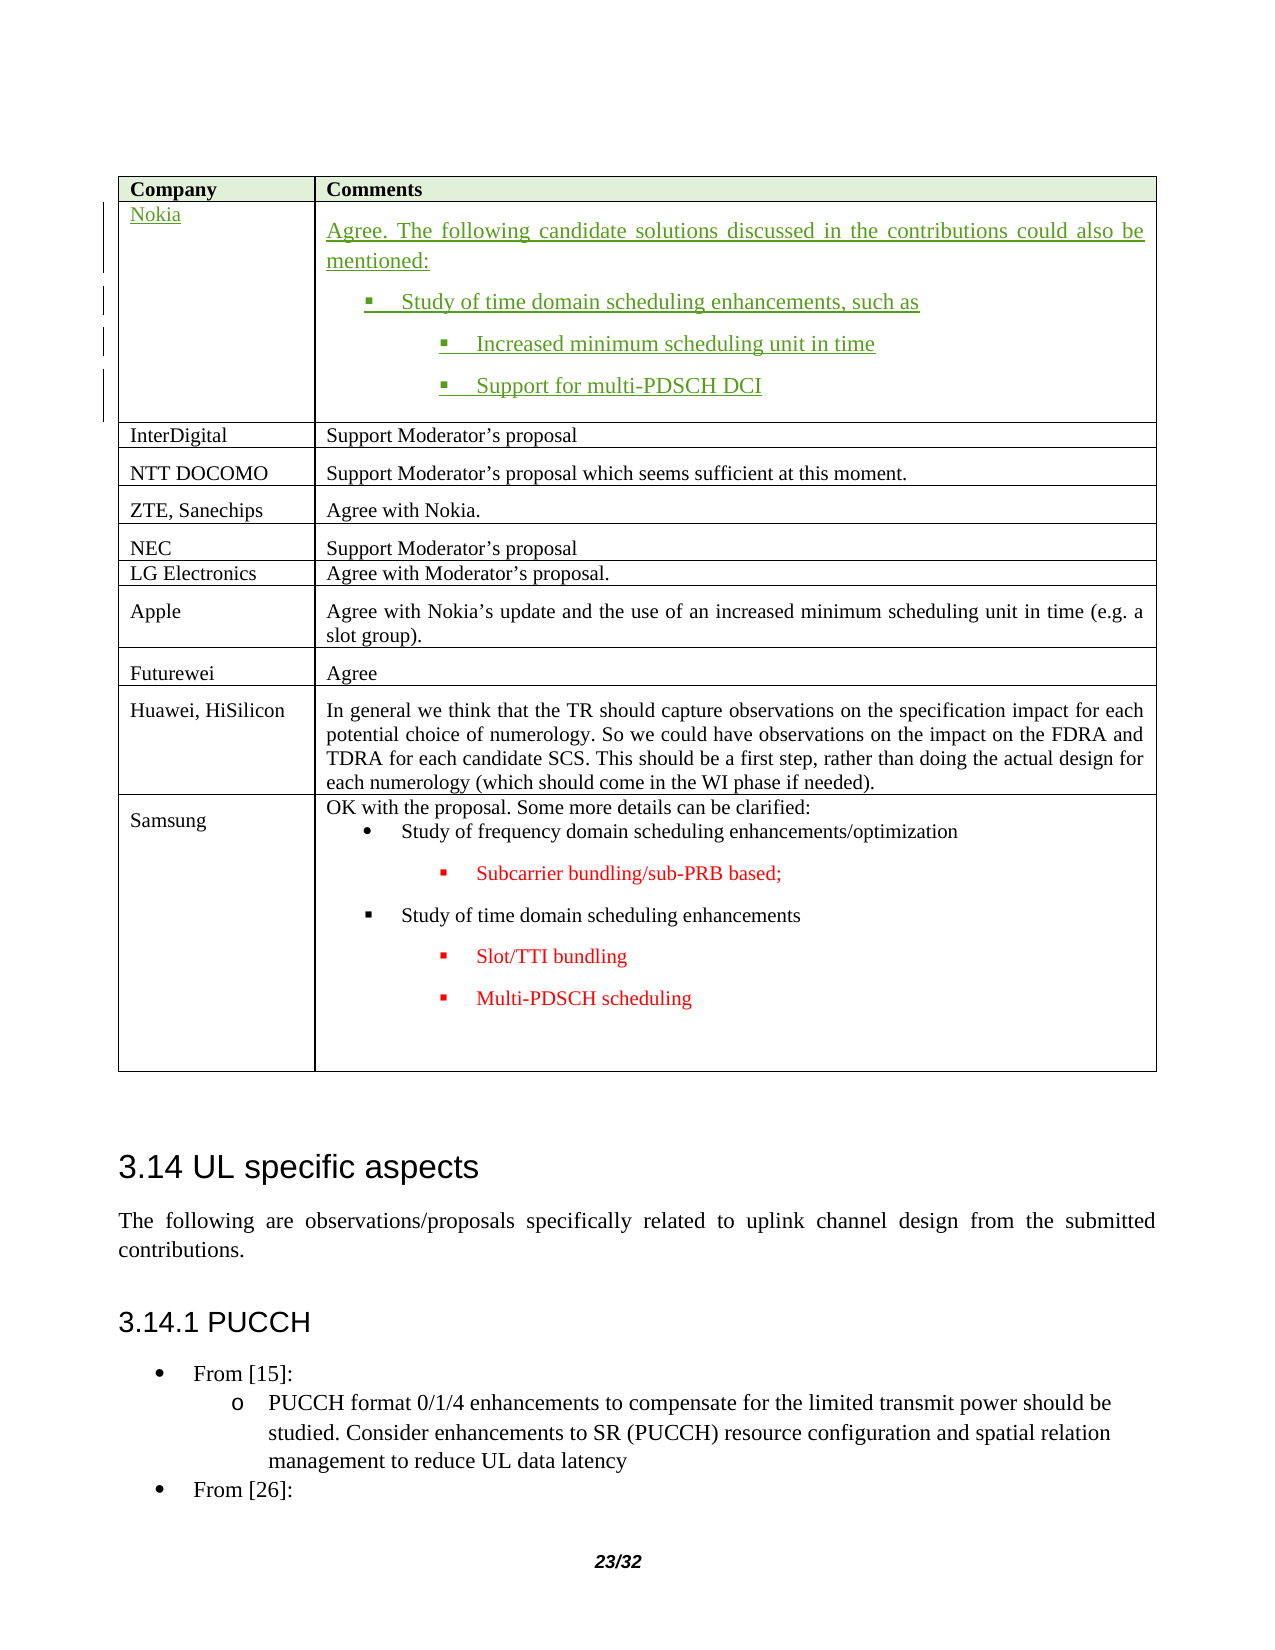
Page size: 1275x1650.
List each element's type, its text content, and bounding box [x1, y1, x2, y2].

table_header Comments [316, 177, 1156, 201]
table_cell [316, 202, 1156, 422]
text The following are observations/proposals specifically related to uplink channel design from the submitted contributions. [118, 1208, 1157, 1262]
table_cell Support Moderator’s proposal which seems sufficient at this moment. [316, 448, 1156, 485]
table_header Company [119, 177, 314, 201]
subtitle 3.14 UL specific aspects [118, 1147, 1157, 1186]
table_cell Agree with Moderator’s proposal. [316, 561, 1156, 585]
list PUCCH format 0/1/4 enhancements to compensate for the limited transmit power should be studied. Consider enhancements to SR (PUCCH) resource configuration and spatial relation management to reduce UL data latency [231, 1389, 1157, 1474]
list From [26]: [156, 1476, 1157, 1502]
table_cell Agree with Nokia. [316, 486, 1156, 522]
table_cell Futurewei [119, 648, 314, 684]
table_cell ZTE, Sanechips [119, 486, 314, 522]
table_cell Agree with Nokia’s update and the use of an increased minimum scheduling unit in time (e.g. a slot group). [316, 586, 1156, 647]
table_cell Samsung [119, 795, 314, 1071]
table_cell [119, 202, 314, 422]
table_cell Support Moderator’s proposal [316, 423, 1156, 447]
table_cell NEC [119, 524, 314, 560]
table_cell Apple [119, 586, 314, 647]
table_cell OK with the proposal. Some more details can be clarified: Study of frequency domain scheduling enhancements/optimization Subcarrier bundling/sub-PRB based; Study of time domain scheduling enhancements Slot/TTI bundling Multi-PDSCH scheduling [316, 795, 1156, 1071]
subtitle 3.14.1 PUCCH [118, 1305, 1157, 1339]
table_cell Agree [316, 648, 1156, 684]
table_cell NTT DOCOMO [119, 448, 314, 485]
table_cell LG Electronics [119, 561, 314, 585]
list From [15]: [156, 1360, 1157, 1387]
table_cell Support Moderator’s proposal [316, 524, 1156, 560]
table_cell In general we think that the TR should capture observations on the specification impact for each potential choice of numerology. So we could have observations on the impact on the FDRA and TDRA for each candidate SCS. This should be a first step, rather than doing the actual design for each numerology (which should come in the WI phase if needed). [316, 686, 1156, 794]
table_cell InterDigital [119, 423, 314, 447]
table_cell Huawei, HiSilicon [119, 686, 314, 794]
